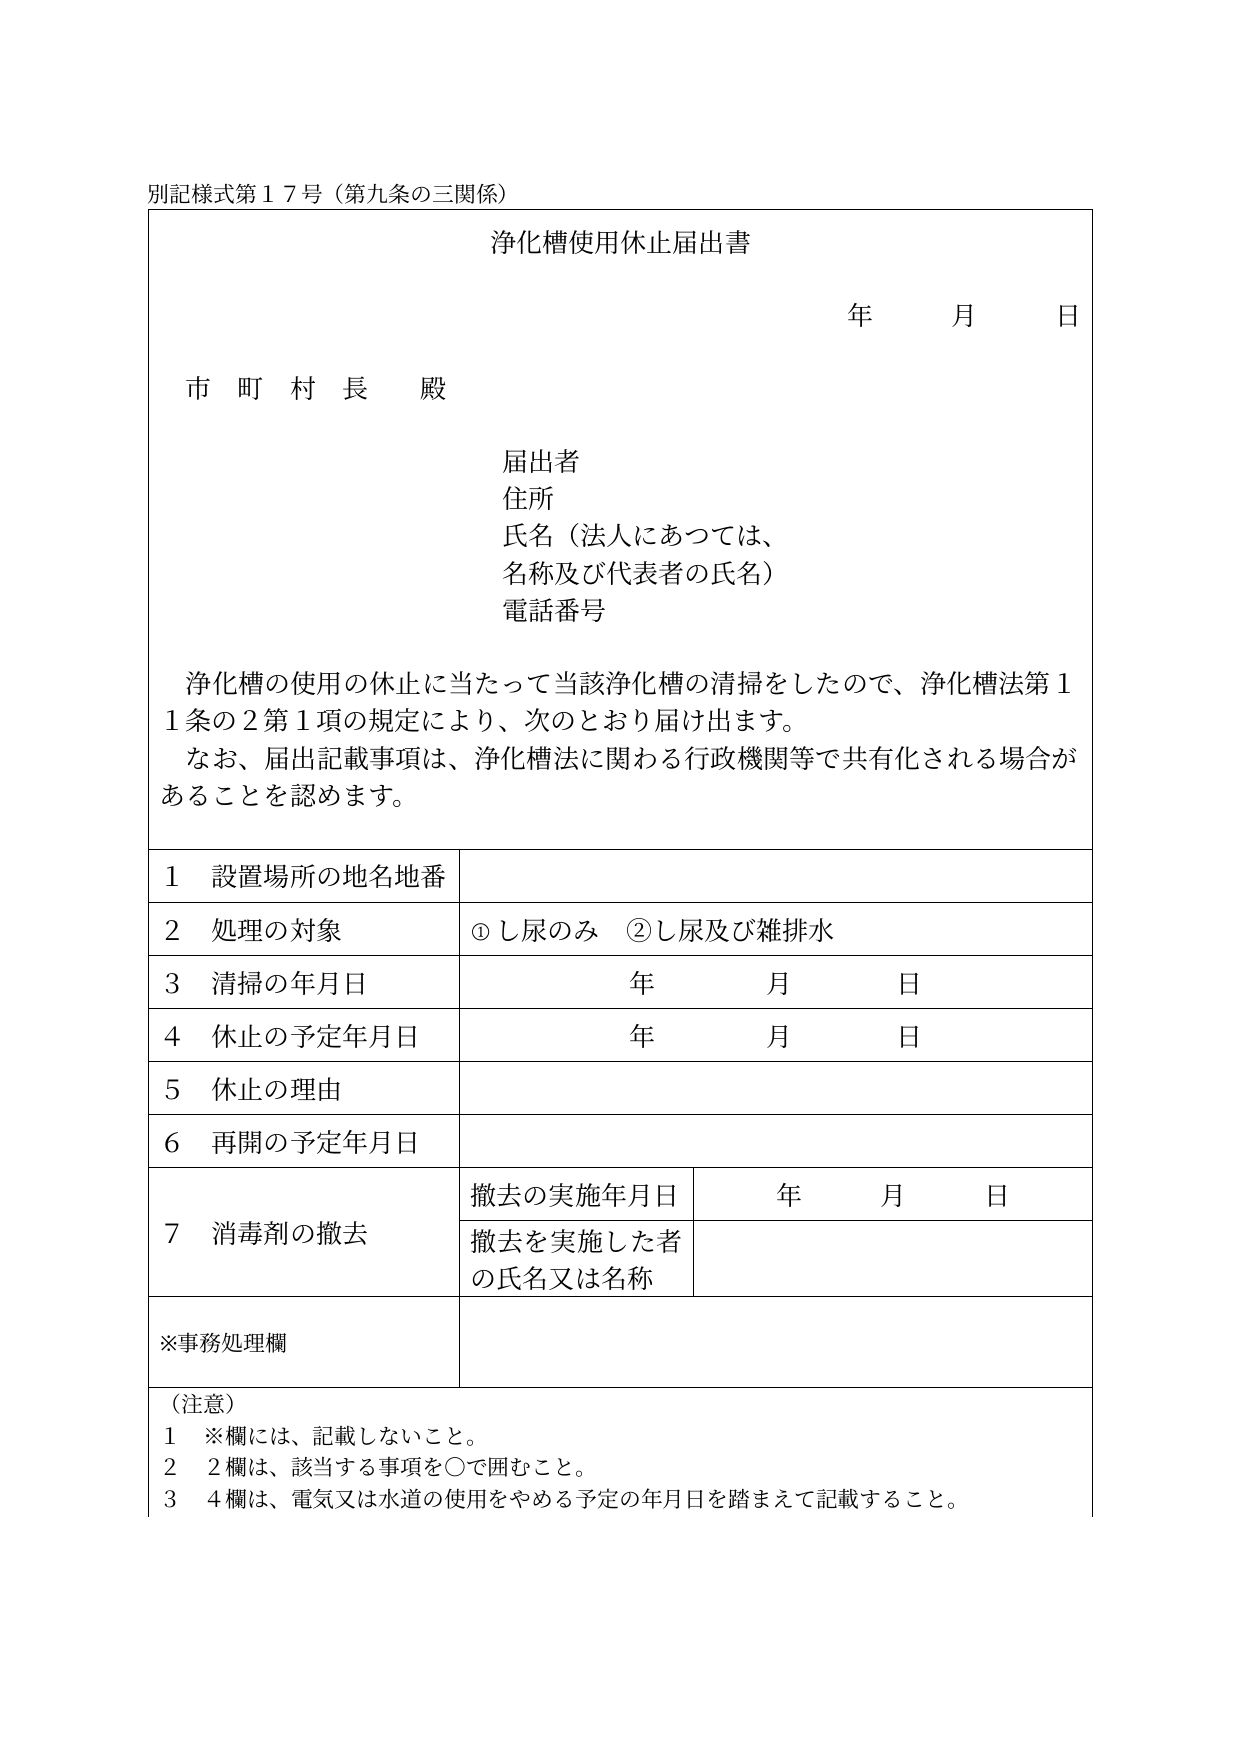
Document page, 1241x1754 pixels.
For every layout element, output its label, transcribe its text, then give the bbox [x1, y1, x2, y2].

table_cell 撤去を実施した者の氏名又は名称 [460, 1221, 693, 1296]
table_cell ７ 消毒剤の撤去 [149, 1168, 459, 1296]
table_cell [694, 1221, 1092, 1296]
text 別記様式第１７号（第九条の三関係） [148, 177, 1092, 209]
table_cell ６ 再開の予定年月日 [149, 1115, 459, 1167]
table_cell 年 月 日 [460, 1009, 1092, 1061]
table_cell （注意） １ ※欄には、記載しないこと。 ２ ２欄は、該当する事項を○で囲むこと。 ３ ４欄は、電気又は水道の使用をやめる予定の年月日を踏まえて記載すること。 [149, 1388, 1092, 1517]
table_cell 撤去の実施年月日 [460, 1168, 693, 1220]
table_header 浄化槽使用休止届出書 年 月 日 市 町 村 長 殿 届出者 住所 氏名（法人にあつては、 名称及び代表者の氏名） 電話番号 浄化槽の使用の休止に当たって当該浄化槽の清掃をしたので、浄化槽法第１１条の２第１項の規定により、次のとおり届け出ます。 なお、届出記載事項は、浄化槽法に関わる行政機関等で共有化される場合があることを認めます。 [149, 210, 1092, 848]
table_cell ※事務処理欄 [149, 1297, 459, 1387]
table_cell ４ 休止の予定年月日 [149, 1009, 459, 1061]
table_cell ５ 休止の理由 [149, 1062, 459, 1114]
table_cell ３ 清掃の年月日 [149, 956, 459, 1008]
table_cell [460, 1062, 1092, 1114]
table_cell [460, 850, 1092, 902]
table_cell ２ 処理の対象 [149, 903, 459, 955]
table_cell １ 設置場所の地名地番 [149, 850, 459, 902]
table_cell 年 月 日 [694, 1168, 1092, 1220]
table_cell [460, 1297, 1092, 1387]
table_cell ①し尿のみ ②し尿及び雑排水 [460, 903, 1092, 955]
table_cell 年 月 日 [460, 956, 1092, 1008]
table_cell [460, 1115, 1092, 1167]
